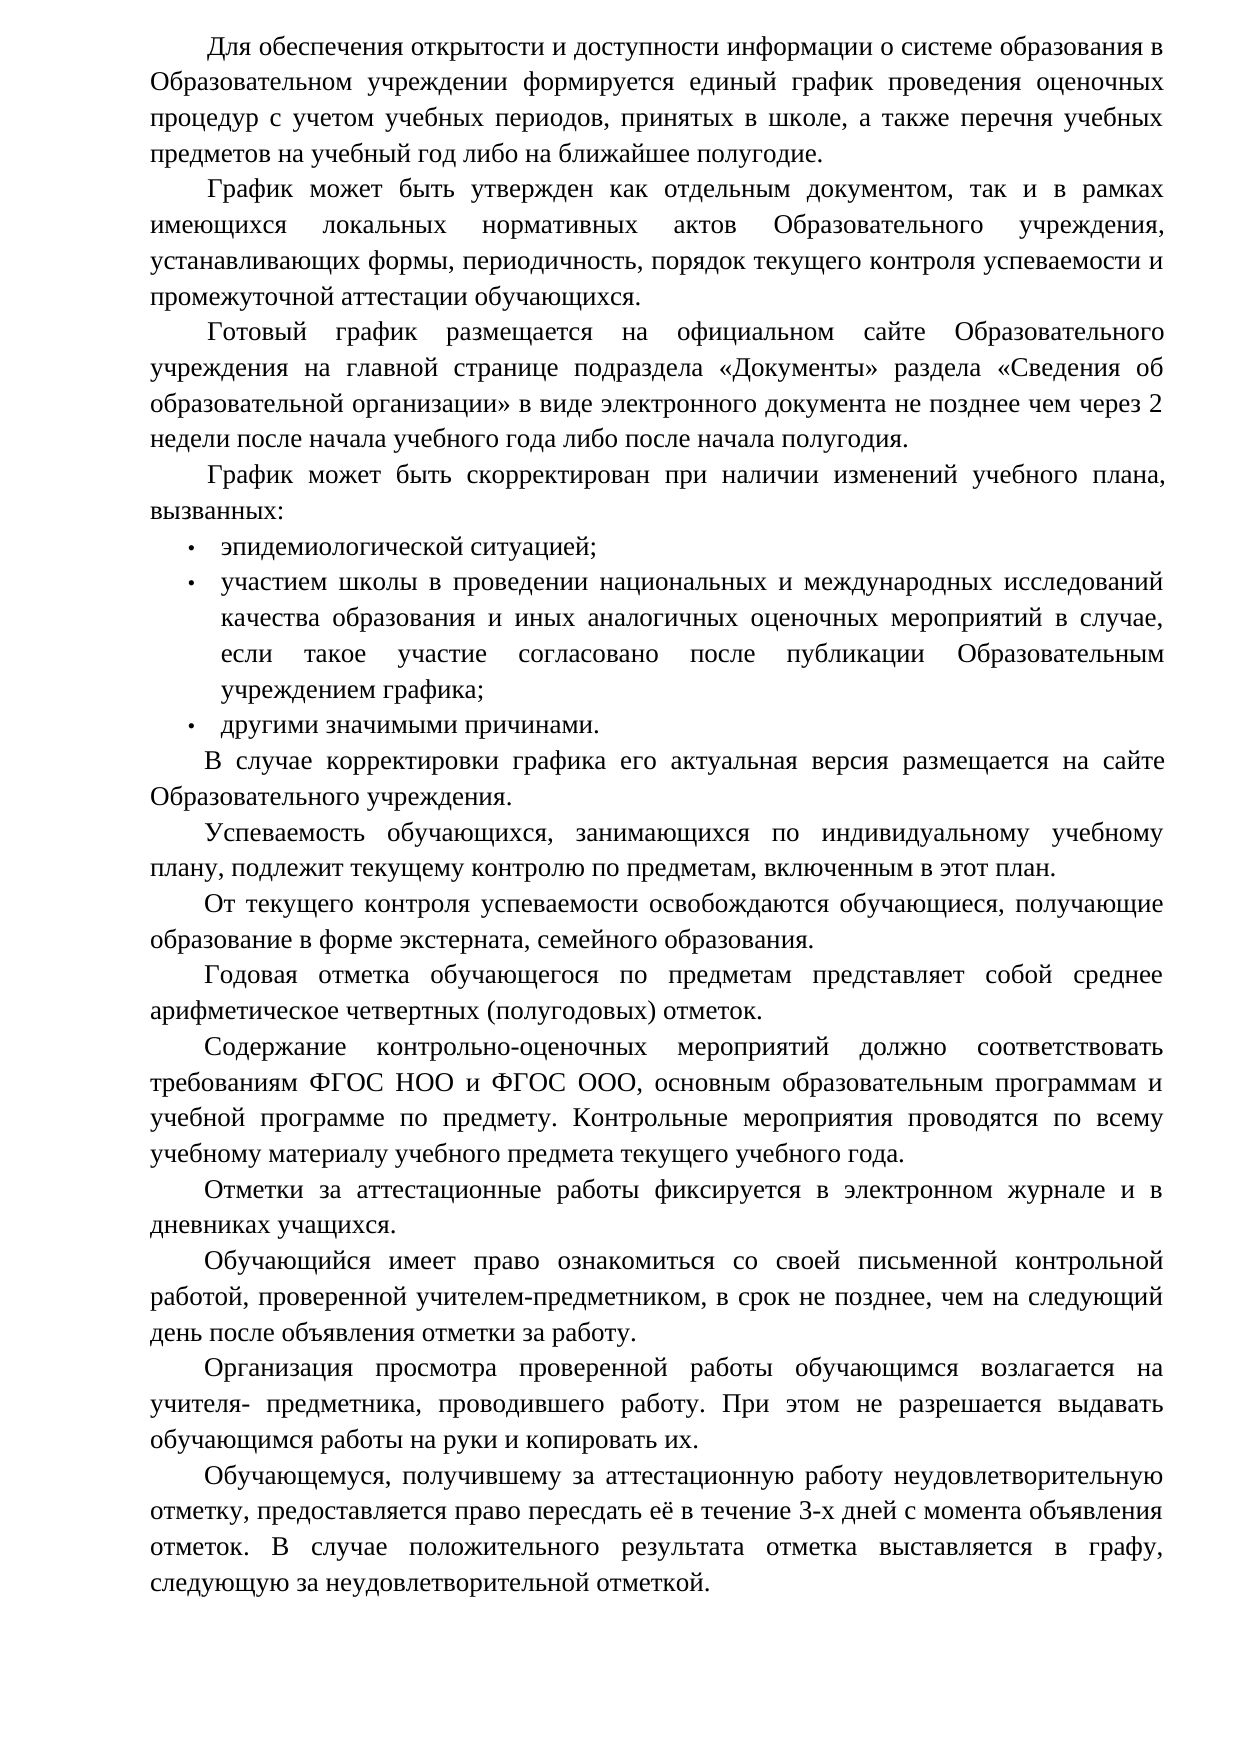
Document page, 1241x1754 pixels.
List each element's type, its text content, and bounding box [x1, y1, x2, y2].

text График может быть скорректирован при наличии изменений учебного плана, вызванных: [150, 458, 1167, 525]
list эпидемиологической ситуацией; [187, 530, 1167, 561]
text Отметки за аттестационные работы фиксируется в электронном журнале и в дневниках учащихся. [150, 1173, 1164, 1240]
text Содержание контрольно-оценочных мероприятий должно соответствовать требованиям ФГОС НОО и ФГОС ООО, основным образовательным программам и учебной программе по предмету. Контрольные мероприятия проводятся по всему учебному материалу учебного предмета текущего учебного года. [150, 1030, 1164, 1168]
text Успеваемость обучающихся, занимающихся по индивидуальному учебному плану, подлежит текущему контролю по предметам, включенным в этот план. [150, 816, 1164, 882]
text Обучающийся имеет право ознакомиться со своей письменной контрольной работой, проверенной учителем-предметником, в срок не позднее, чем на следующий день после объявления отметки за работу. [150, 1244, 1164, 1347]
text Для обеспечения открытости и доступности информации о системе образования в Образовательном учреждении формируется единый график проведения оценочных процедур с учетом учебных периодов, принятых в школе, а также перечня учебных предметов на учебный год либо на ближайшее полугодие. [150, 29, 1164, 168]
text Готовый график размещается на официальном сайте Образовательного учреждения на главной странице подраздела «Документы» раздела «Сведения об образовательной организации» в виде электронного документа не позднее чем через 2 недели после начала учебного года либо после начала полугодия. [150, 315, 1164, 454]
list участием школы в проведении национальных и международных исследований качества образования и иных аналогичных оценочных мероприятий в случае, если такое участие согласовано после публикации Образовательным учреждением графика; [187, 566, 1164, 704]
list другими значимыми причинами. [187, 708, 1164, 739]
text От текущего контроля успеваемости освобождаются обучающиеся, получающие образование в форме экстерната, семейного образования. [150, 887, 1164, 954]
text В случае корректировки графика его актуальная версия размещается на сайте Образовательного учреждения. [150, 744, 1167, 811]
text Годовая отметка обучающегося по предметам представляет собой среднее арифметическое четвертных (полугодовых) отметок. [150, 958, 1164, 1025]
text Обучающемуся, получившему за аттестационную работу неудовлетворительную отметку, предоставляется право пересдать её в течение 3-х дней с момента объявления отметок. В случае положительного результата отметка выставляется в графу, следующую за неудовлетворительной отметкой. [150, 1459, 1164, 1597]
text График может быть утвержден как отдельным документом, так и в рамках имеющихся локальных нормативных актов Образовательного учреждения, устанавливающих формы, периодичность, порядок текущего контроля успеваемости и промежуточной аттестации обучающихся. [150, 172, 1164, 311]
text Организация просмотра проверенной работы обучающимся возлагается на учителя- предметника, проводившего работу. При этом не разрешается выдавать обучающимся работы на руки и копировать их. [150, 1352, 1164, 1454]
